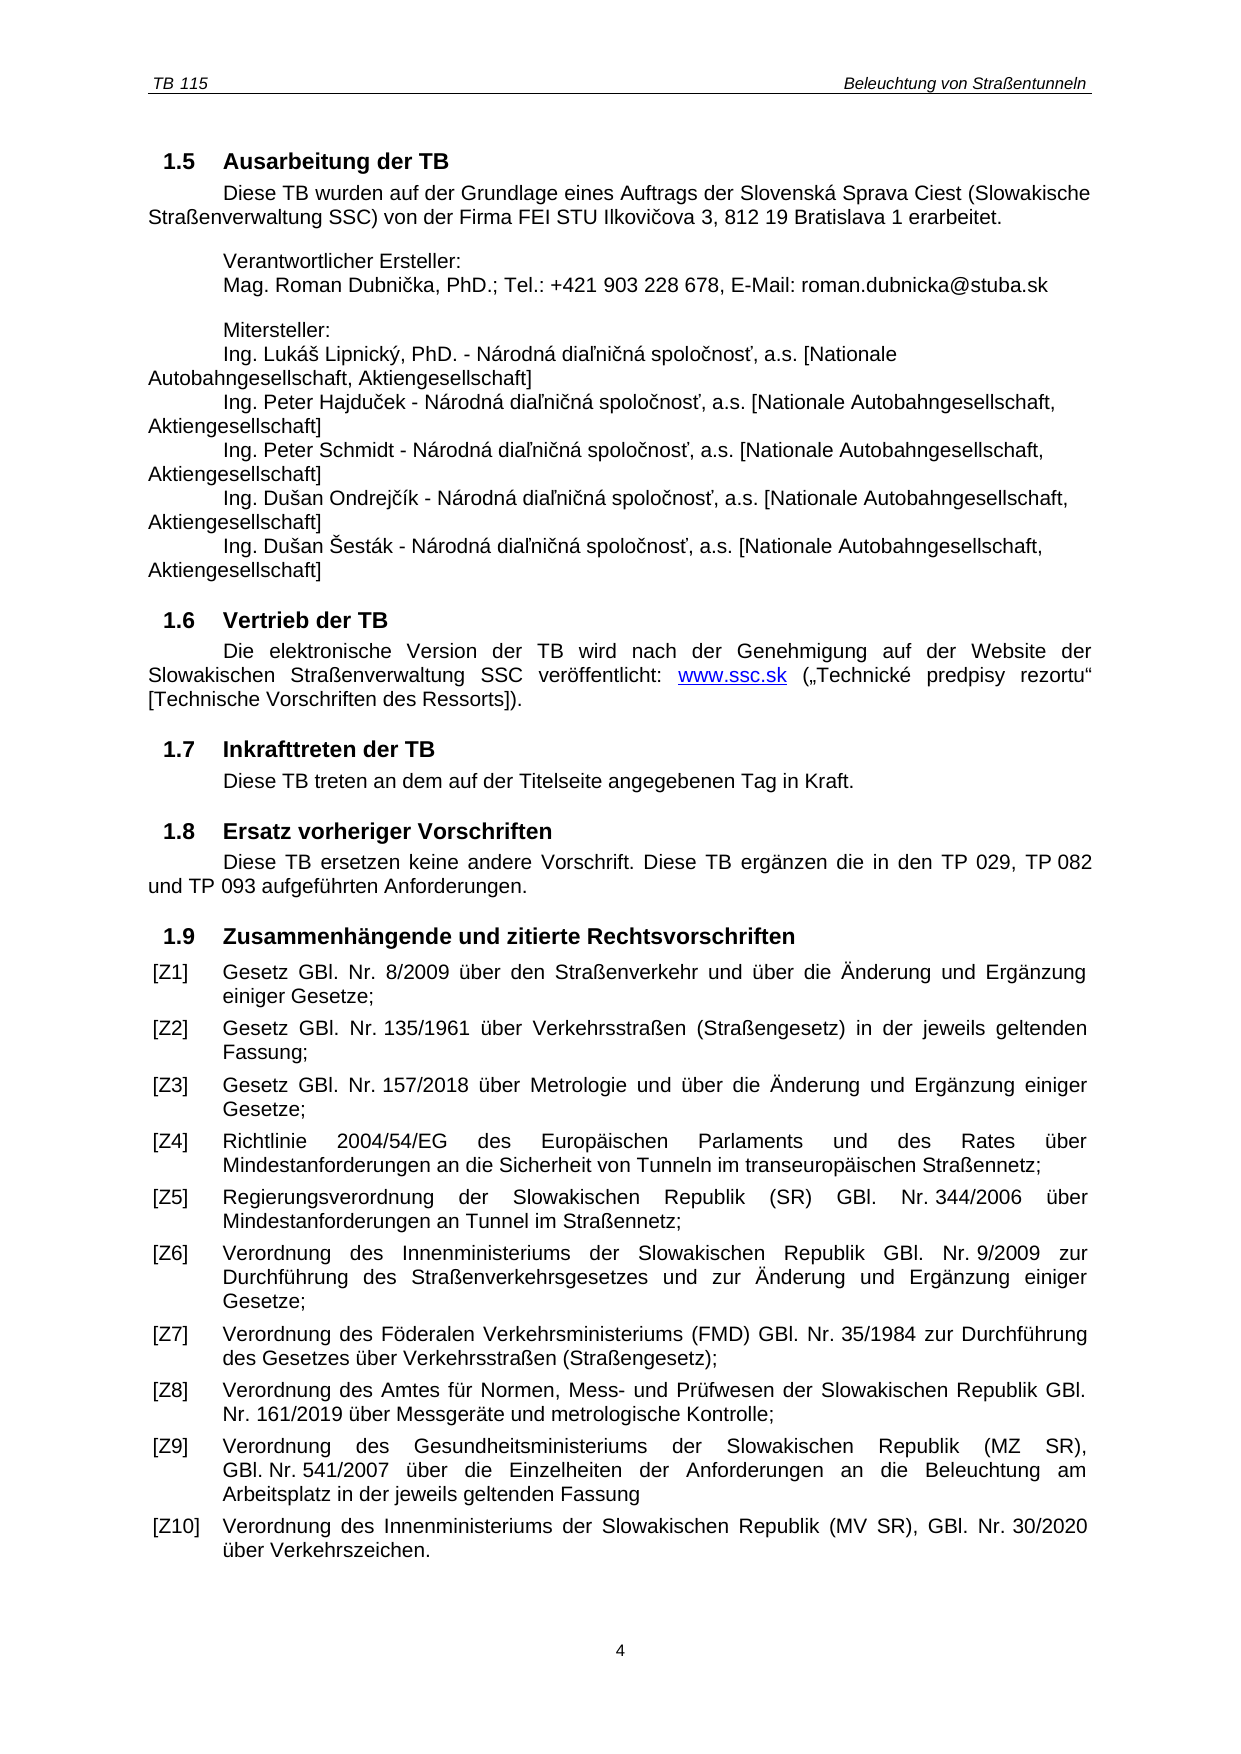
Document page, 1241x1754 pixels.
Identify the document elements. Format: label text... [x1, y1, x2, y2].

subtitle Zusammenhängende und zitierte Rechtsvorschriften [163, 923, 1092, 949]
table_cell [Z5] [148, 1181, 218, 1237]
subtitle Ersatz vorheriger Vorschriften [163, 818, 1092, 844]
table_header Gesetz GBl. Nr. 8/2009 über den Straßenverkehr und über die Änderung und Ergänzung einiger Gesetze; [218, 956, 1092, 1012]
text Ing. Dušan Ondrejčík - Národná diaľničná spoločnosť, a.s. [Nationale Autobahngesellschaft, Aktiengesellschaft] [148, 486, 1092, 534]
table_cell Verordnung des Föderalen Verkehrsministeriums (FMD) GBl. Nr. 35/1984 zur Durchführung des Gesetzes über Verkehrsstraßen (Straßengesetz); [218, 1317, 1092, 1373]
table_cell Regierungsverordnung der Slowakischen Republik (SR) GBl. Nr. 344/2006 über Mindestanforderungen an Tunnel im Straßennetz; [218, 1181, 1092, 1237]
table_cell [Z9] [148, 1430, 218, 1510]
text Diese TB treten an dem auf der Titelseite angegebenen Tag in Kraft. [148, 769, 1092, 793]
table_cell [Z6] [148, 1237, 218, 1317]
table_cell [Z2] [148, 1012, 218, 1068]
text Verantwortlicher Ersteller: [148, 249, 1092, 273]
table_header [Z1] [148, 956, 218, 1012]
table_cell [Z8] [148, 1374, 218, 1430]
table_cell Verordnung des Amtes für Normen, Mess- und Prüfwesen der Slowakischen Republik GBl. Nr. 161/2019 über Messgeräte und metrologische Kontrolle; [218, 1374, 1092, 1430]
table_cell [Z3] [148, 1068, 218, 1124]
text Ing. Peter Hajduček - Národná diaľničná spoločnosť, a.s. [Nationale Autobahngesellschaft, Aktiengesellschaft] [148, 390, 1092, 438]
text Ing. Dušan Šesták - Národná diaľničná spoločnosť, a.s. [Nationale Autobahngesellschaft, Aktiengesellschaft] [148, 534, 1092, 582]
table_cell Verordnung des Innenministeriums der Slowakischen Republik GBl. Nr. 9/2009 zur Durchführung des Straßenverkehrsgesetzes und zur Änderung und Ergänzung einiger Gesetze; [218, 1237, 1092, 1317]
text Mag. Roman Dubnička, PhD.; Tel.: +421 903 228 678, E-Mail: roman.dubnicka@stuba.sk [148, 273, 1092, 297]
table_cell Gesetz GBl. Nr. 135/1961 über Verkehrsstraßen (Straßengesetz) in der jeweils geltenden Fassung; [218, 1012, 1092, 1068]
text Diese TB wurden auf der Grundlage eines Auftrags der Slovenská Sprava Ciest (Slowakische Straßenverwaltung SSC) von der Firma FEI STU Ilkovičova 3, 812 19 Bratislava 1 erarbeitet. [148, 181, 1092, 228]
text Ing. Peter Schmidt - Národná diaľničná spoločnosť, a.s. [Nationale Autobahngesellschaft, Aktiengesellschaft] [148, 438, 1092, 486]
table_cell Gesetz GBl. Nr. 157/2018 über Metrologie und über die Änderung und Ergänzung einiger Gesetze; [218, 1068, 1092, 1124]
table_cell Verordnung des Gesundheitsministeriums der Slowakischen Republik (MZ SR), GBl. Nr. 541/2007 über die Einzelheiten der Anforderungen an die Beleuchtung am Arbeitsplatz in der jeweils geltenden Fassung [218, 1430, 1092, 1510]
text Ing. Lukáš Lipnický, PhD. - Národná diaľničná spoločnosť, a.s. [Nationale Autobahngesellschaft, Aktiengesellschaft] [148, 342, 1092, 390]
table_cell [Z4] [148, 1125, 218, 1181]
table_cell Verordnung des Innenministeriums der Slowakischen Republik (MV SR), GBl. Nr. 30/2020 über Verkehrszeichen. [218, 1510, 1092, 1566]
text Mitersteller: [148, 318, 1092, 342]
text Diese TB ersetzen keine andere Vorschrift. Diese TB ergänzen die in den TP 029, TP 082 und TP 093 aufgeführten Anforderungen. [148, 850, 1092, 898]
text Die elektronische Version der TB wird nach der Genehmigung auf der Website der Slowakischen Straßenverwaltung SSC veröffentlicht: www.ssc.sk („Technické predpisy rezortu“ [Technische Vorschriften des Ressorts]). [148, 639, 1092, 711]
table_cell [Z10] [148, 1510, 218, 1566]
subtitle Vertrieb der TB [163, 607, 1092, 633]
subtitle Inkrafttreten der TB [163, 736, 1092, 762]
table_cell Richtlinie 2004/54/EG des Europäischen Parlaments und des Rates über Mindestanforderungen an die Sicherheit von Tunneln im transeuropäischen Straßennetz; [218, 1125, 1092, 1181]
table_cell [Z7] [148, 1317, 218, 1373]
subtitle Ausarbeitung der TB [163, 148, 1092, 174]
